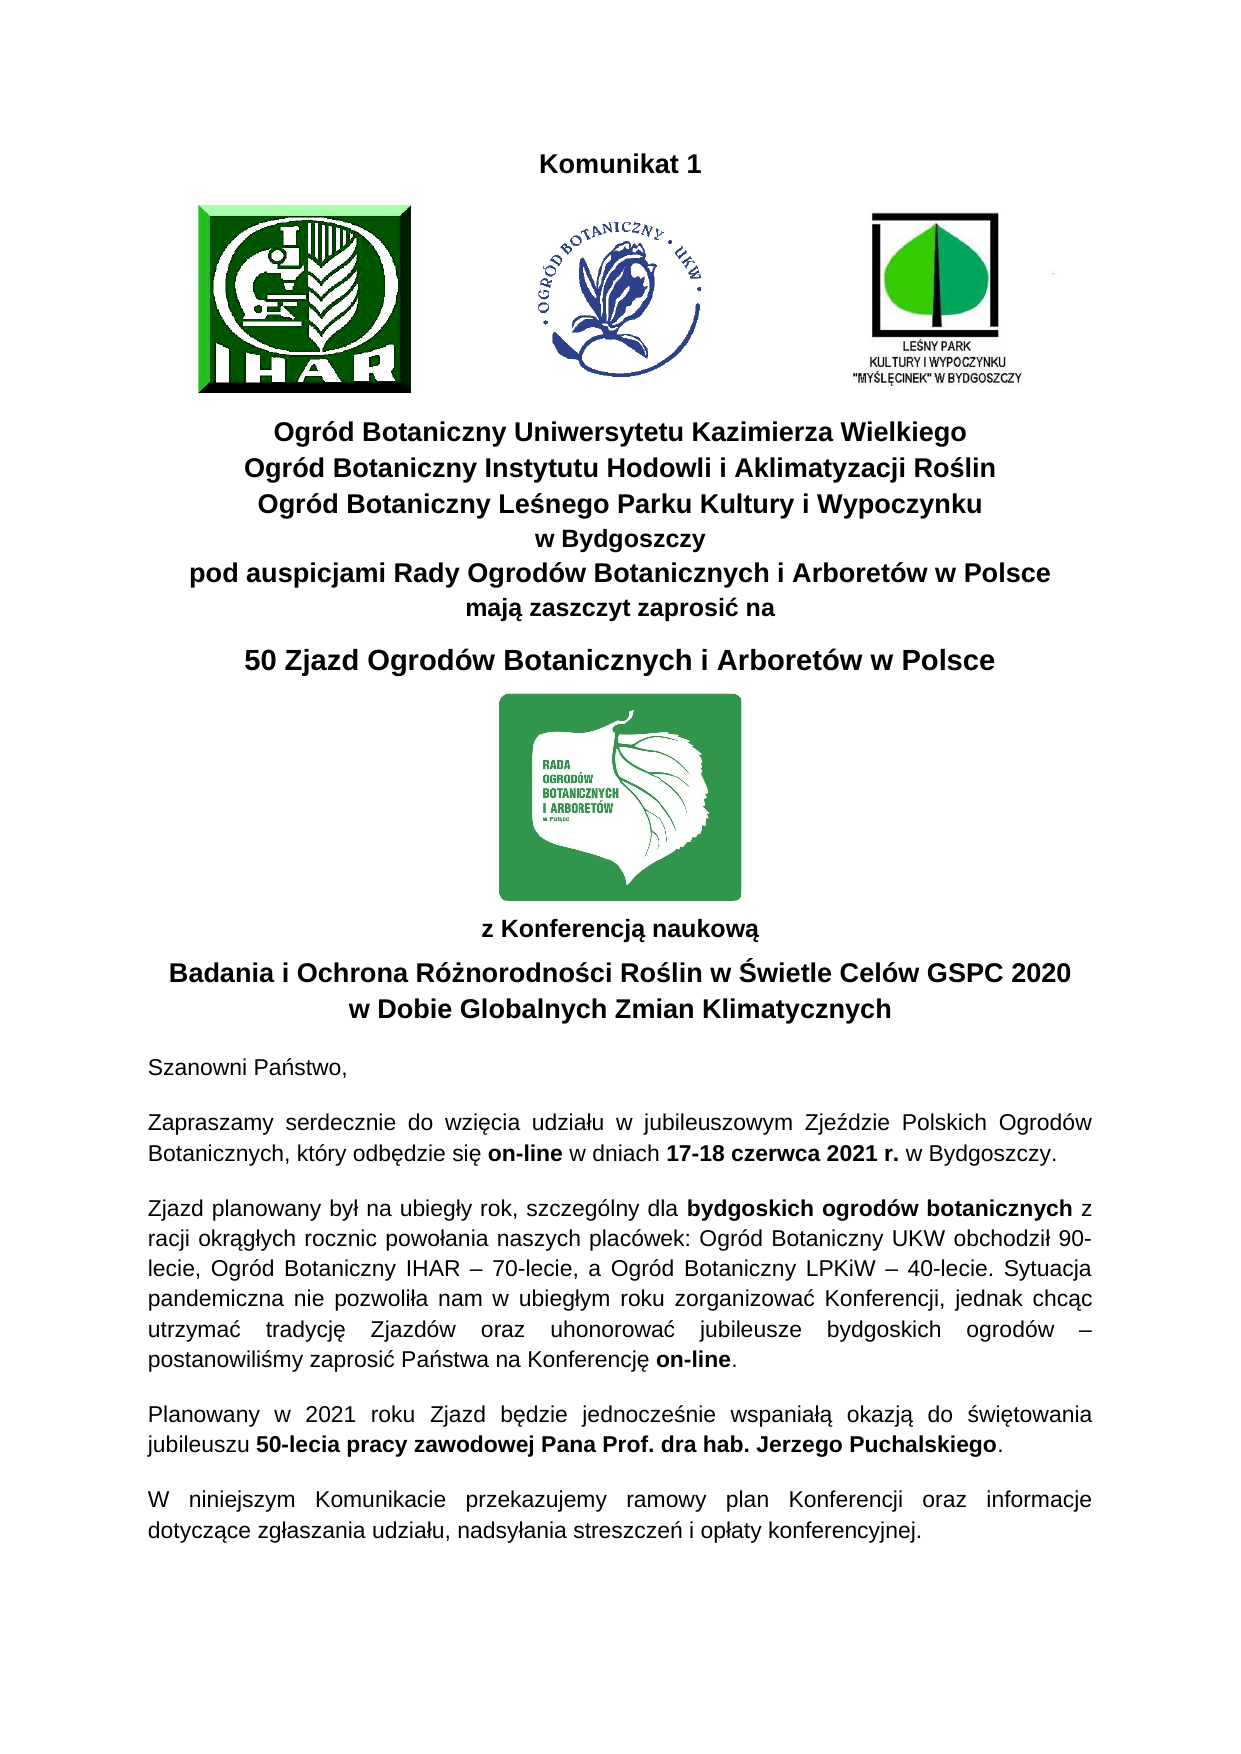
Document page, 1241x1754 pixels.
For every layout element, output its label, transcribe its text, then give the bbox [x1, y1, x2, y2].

text Badania i Ochrona Różnorodności Roślin w Świetle Celów GSPC 2020 [148, 957, 1093, 988]
text Komunikat 1 [148, 148, 1093, 179]
text pod auspicjami Rady Ogrodów Botanicznych i Arboretów w Polsce [148, 557, 1093, 588]
picture [807, 194, 1063, 404]
text Ogród Botaniczny Leśnego Parku Kultury i Wypoczynku [148, 488, 1093, 519]
text W niniejszym Komunikacie przekazujemy ramowy plan Konferencji oraz informacje dotyczące zgłaszania udziału, nadsyłania streszczeń i opłaty konferencyjnej. [148, 1486, 1093, 1543]
picture [485, 207, 754, 391]
text Ogród Botaniczny Uniwersytetu Kazimierza Wielkiego [148, 416, 1093, 448]
text w Dobie Globalnych Zmian Klimatycznych [148, 993, 1093, 1024]
table_header [777, 195, 1093, 416]
text Ogród Botaniczny Instytutu Hodowli i Aklimatyzacji Roślin [148, 452, 1093, 483]
text mają zaszczyt zaprosić na [148, 593, 1093, 622]
text Zapraszamy serdecznie do wzięcia udziału w jubileuszowym Zjeździe Polskich Ogrodów Botanicznych, który odbędzie się on-line w dniach 17-18 czerwca 2021 r. w Bydgoszczy. [148, 1109, 1093, 1166]
picture [498, 693, 742, 901]
table_header [462, 195, 777, 416]
text z Konferencją naukową [148, 914, 1093, 943]
text Szanowni Państwo, [148, 1054, 1093, 1080]
text 50 Zjazd Ogrodów Botanicznych i Arboretów w Polsce [148, 643, 1093, 676]
text Planowany w 2021 roku Zjazd będzie jednocześnie wspaniałą okazją do świętowania jubileuszu 50-lecia pracy zawodowej Pana Prof. dra hab. Jerzego Puchalskiego. [148, 1401, 1093, 1457]
table_header [148, 195, 462, 416]
text Zjazd planowany był na ubiegły rok, szczególny dla bydgoskich ogrodów botanicznych z racji okrągłych rocznic powołania naszych placówek: Ogród Botaniczny UKW obchodził 90-lecie, Ogród Botaniczny IHAR – 70-lecie, a Ogród Botaniczny LPKiW – 40-lecie. Sytuacja pandemiczna nie pozwoliła nam w ubiegłym roku zorganizować Konferencji, jednak chcąc utrzymać tradycję Zjazdów oraz uhonorować jubileusze bydgoskich ogrodów – postanowiliśmy zaprosić Państwa na Konferencję on-line. [148, 1195, 1093, 1372]
text w Bydgoszczy [148, 524, 1093, 553]
